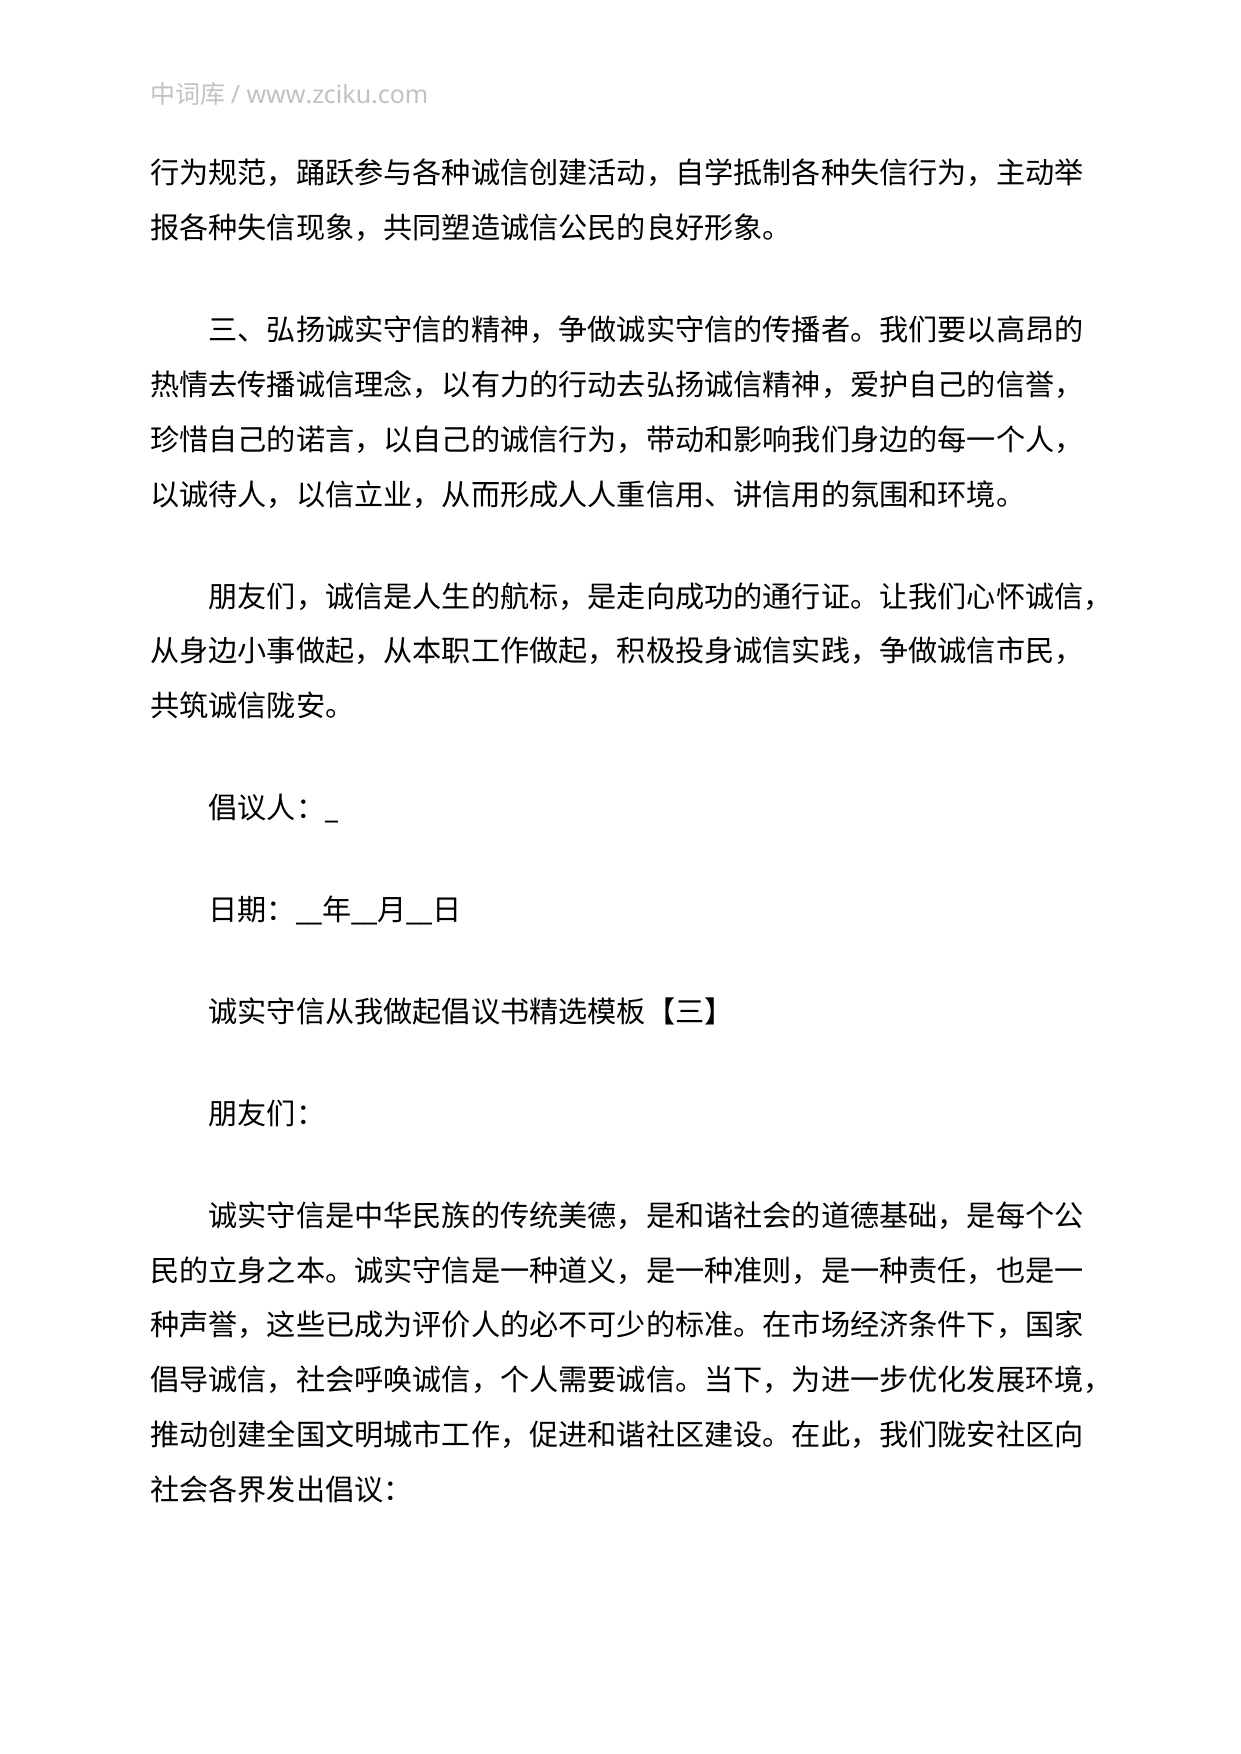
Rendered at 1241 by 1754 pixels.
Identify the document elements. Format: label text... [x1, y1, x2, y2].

text 倡议人：_ [150, 785, 1090, 827]
text 三、弘扬诚实守信的精神，争做诚实守信的传播者。我们要以高昂的热情去传播诚信理念，以有力的行动去弘扬诚信精神，爱护自己的信誉，珍惜自己的诺言，以自己的诚信行为，带动和影响我们身边的每一个人，以诚待人，以信立业，从而形成人人重信用、讲信用的氛围和环境。 [150, 307, 1090, 514]
text 诚实守信是中华民族的传统美德，是和谐社会的道德基础，是每个公民的立身之本。诚实守信是一种道义，是一种准则，是一种责任，也是一种声誉，这些已成为评价人的必不可少的标准。在市场经济条件下，国家倡导诚信，社会呼唤诚信，个人需要诚信。当下，为进一步优化发展环境，推动创建全国文明城市工作，促进和谐社区建设。在此，我们陇安社区向社会各界发出倡议： [150, 1192, 1090, 1509]
text 朋友们，诚信是人生的航标，是走向成功的通行证。让我们心怀诚信，从身边小事做起，从本职工作做起，积极投身诚信实践，争做诚信市民，共筑诚信陇安。 [150, 573, 1090, 725]
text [150, 150, 1090, 247]
text 诚实守信从我做起倡议书精选模板【三】 [150, 989, 1090, 1031]
text 朋友们： [150, 1090, 1090, 1133]
text 日期：__年__月__日 [150, 887, 1090, 929]
